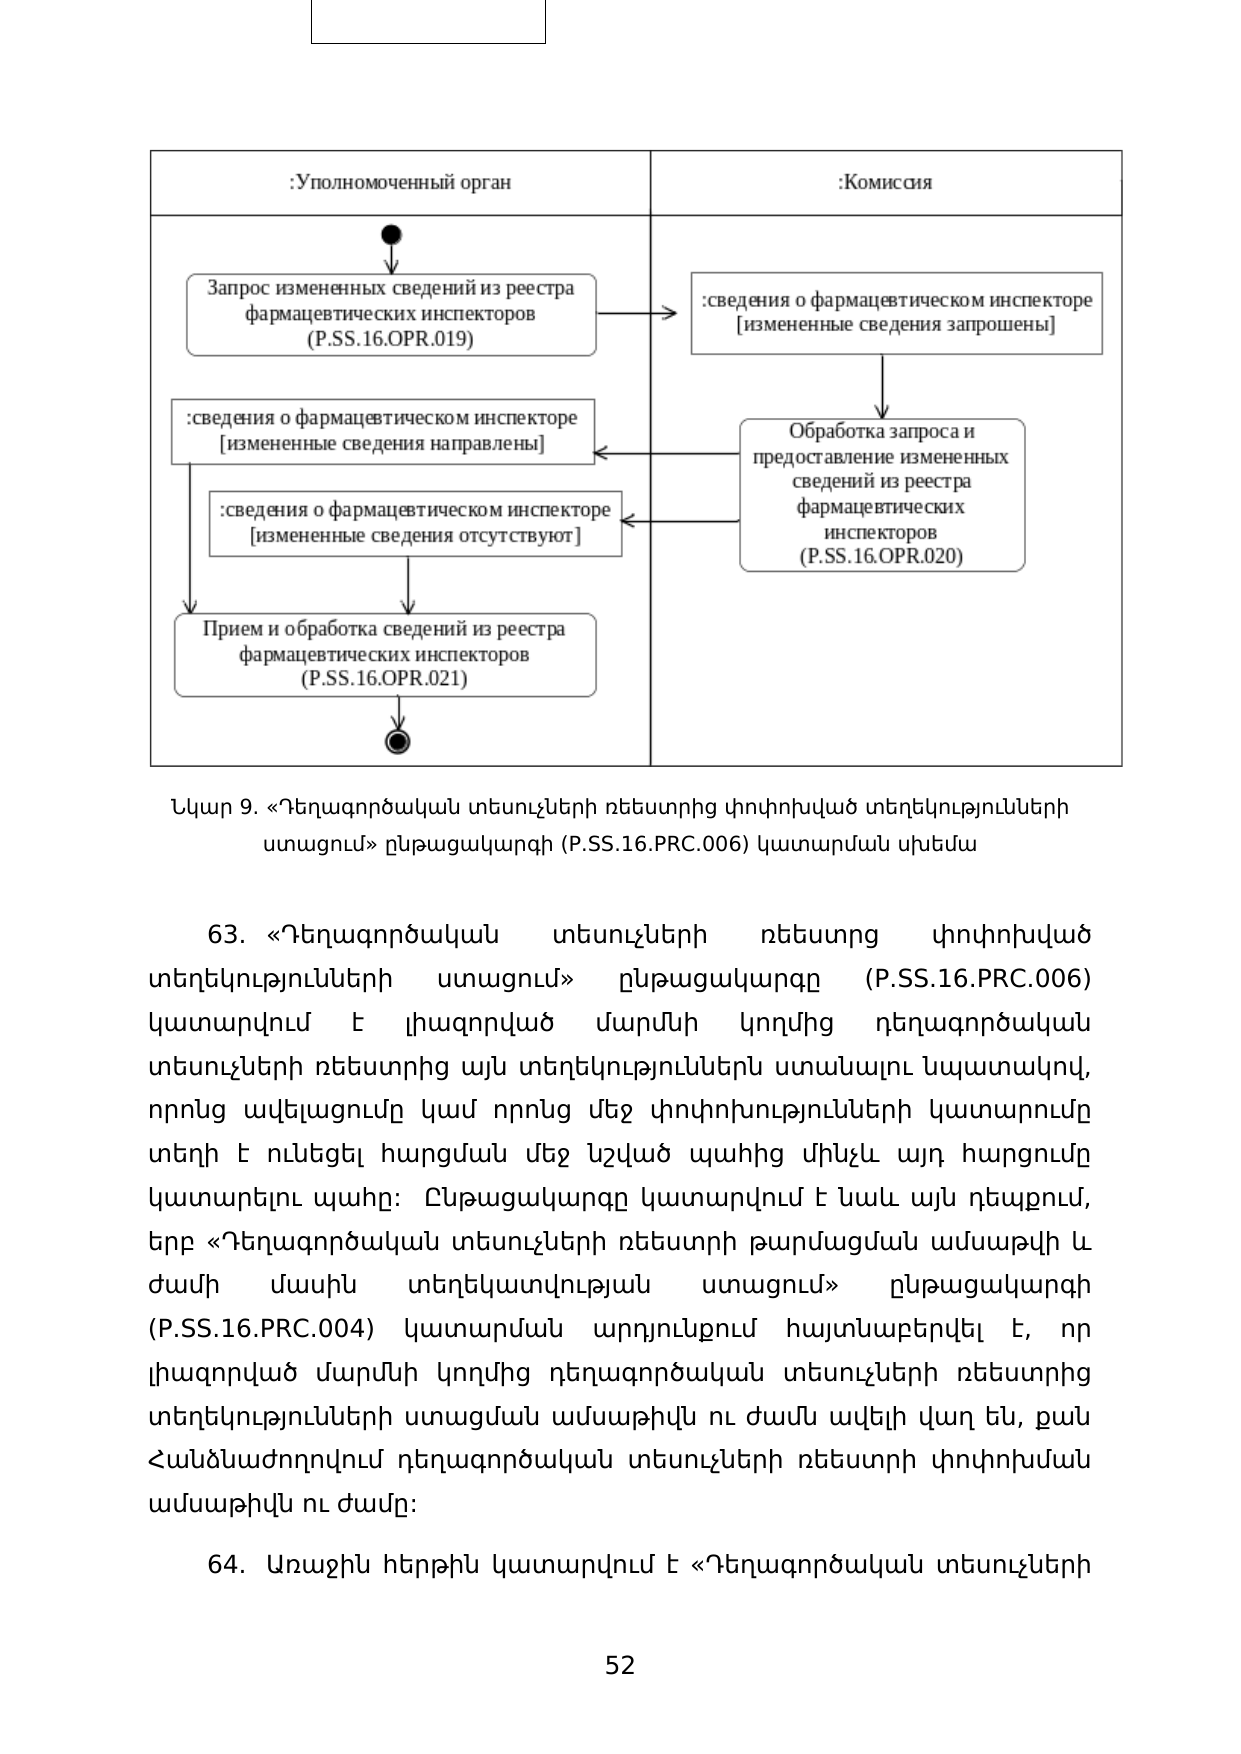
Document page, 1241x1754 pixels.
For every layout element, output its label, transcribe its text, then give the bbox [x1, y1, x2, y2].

text 63. «Դեղագործական տեսուչների ռեեստրց փոփոխված տեղեկությունների ստացում» ընթացակարգը (P.SS.16..006) կատարվում է լիազորված մարմնի կողմից դեղագործական տեսուչների ռեեստրից այն տեղեկություններն ստանալու նպատակով, որոնց ավելացումը կամ որոնց մեջ փոփոխությունների կատարումը տեղի է ունեցել հարցման մեջ նշված պահից մինչև այդ հարցումը կատարելու պահը: Ընթացակարգը կատարվում է նաև այն դեպքում, երբ «Դեղագործական տեսուչների ռեեստրի թարմացման ամսաթվի և ժամի մասին տեղեկատվության ստացում» ընթացակարգի (P.SS.16..004) կատարման արդյունքում հայտնաբերվել է, որ լիազորված մարմնի կողմից դեղագործական տեսուչների ռեեստրից տեղեկությունների ստացման ամսաթիվն ու ժամն ավելի վաղ են, քան Հանձնաժողովում դեղագործական տեսուչների ռեեստրի փոփոխման ամսաթիվն ու ժամը: [148, 921, 1092, 1518]
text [148, 1550, 1092, 1579]
text Նկար 9. «Դեղագործական տեսուչների ռեեստրից փոփոխված տեղեկությունների ստացում» ընթացակարգի (P.SS.16..006) կատարման սխեմա [148, 148, 1092, 856]
